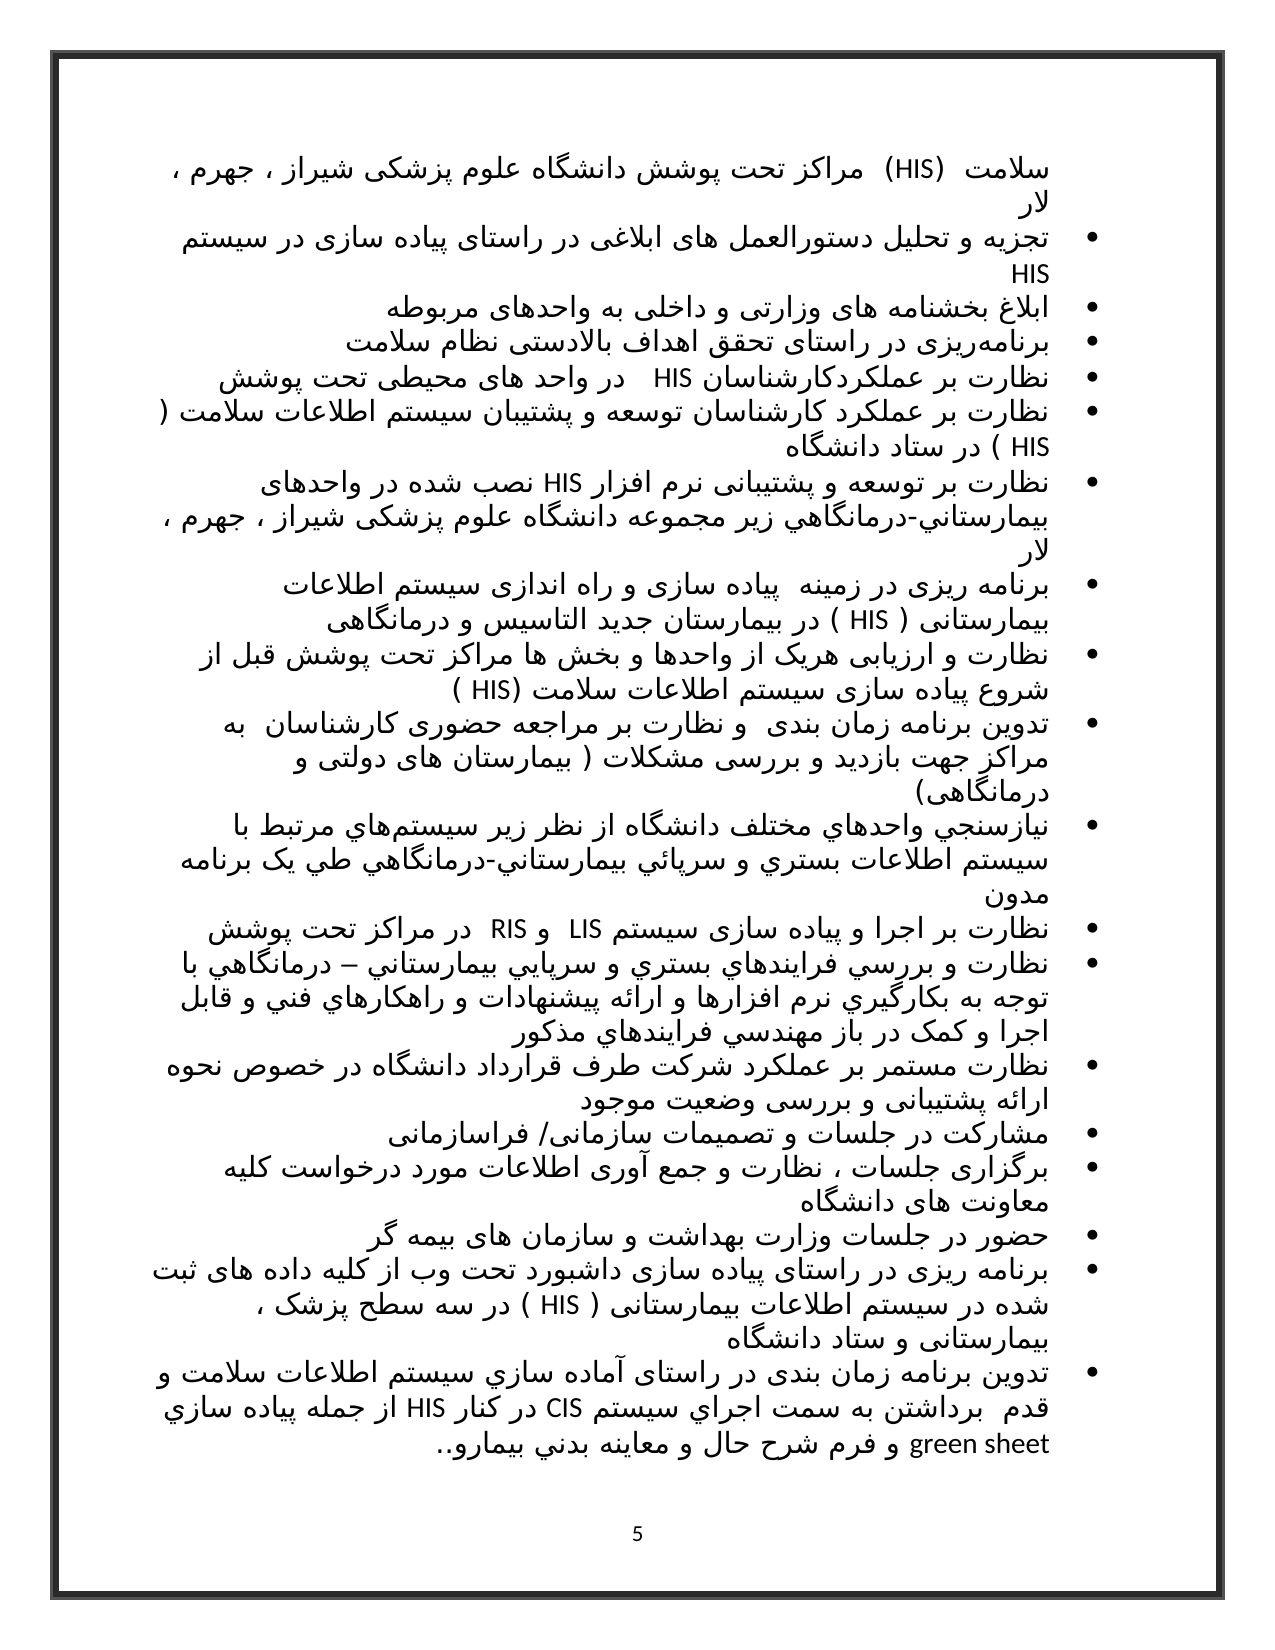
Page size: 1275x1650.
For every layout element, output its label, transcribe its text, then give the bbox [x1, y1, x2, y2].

list برگزاری جلسات ، نظارت و جمع آوری اطلاعات مورد درخواست کلیه معاونت های دانشگاه [150, 1150, 1087, 1218]
list حضور در جلسات وزارت بهداشت و سازمان های بیمه گر [150, 1218, 1087, 1252]
list برنامه ریزی در راستای پیاده سازی داشبورد تحت وب از کلیه داده های ثبت شده در سیستم اطلاعات بیمارستانی ( HIS ) در سه سطح پزشک ، بیمارستانی و ستاد دانشگاه [150, 1252, 1087, 1356]
list برنامه‌ریزی در راستای تحقق اهداف بالادستی نظام سلامت [150, 325, 1087, 359]
list برنامه ریزی در زمینه پیاده سازی و راه اندازی سیستم اطلاعات بیمارستانی ( HIS ) در بیمارستان جدید التاسیس و درمانگاهی [150, 567, 1087, 637]
list نظارت بر عملکردکارشناسان HIS در واحد های محیطی تحت پوشش [150, 359, 1087, 394]
list نظارت و ارزیابی هریک از واحدها و بخش ها مراکز تحت پوشش قبل از شروع پیاده سازی سیستم اطلاعات سلامت (HIS ) [150, 637, 1087, 707]
list نظارت بر اجرا و پیاده سازی سیستم LIS و RIS در مراکز تحت پوشش [150, 910, 1087, 946]
list نظارت بر عملکرد کارشناسان توسعه و پشتیبان سیستم اطلاعات سلامت ( HIS ) در ستاد دانشگاه [150, 394, 1087, 464]
list تدوین برنامه زمان بندی در راستای آماده سازي سیستم اطلاعات سلامت و قدم برداشتن به سمت اجراي سيستم CIS در كنار HIS از جمله پياده سازي green sheet و فرم شرح حال و معاينه بدني بيمارو.. [150, 1356, 1087, 1461]
list تجزیه و تحلیل دستورالعمل های ابلاغی در راستای پیاده سازی در سیستم HIS [150, 219, 1087, 291]
list نظارت مستمر بر عملکرد شرکت طرف قرارداد دانشگاه در خصوص نحوه ارائه پشتیبانی و بررسی وضعیت موجود [150, 1048, 1087, 1116]
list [150, 150, 1087, 219]
list نظارت بر توسعه و پشتیبانی نرم افزار HIS نصب شده در واحدهای بيمارستاني-درمانگاهي زیر مجموعه دانشگاه علوم پزشکی شیراز ، جهرم ، لار [150, 464, 1087, 567]
list نيازسنجي واحدهاي مختلف دانشگاه از نظر زير سيستم‌هاي مرتبط با سيستم اطلاعات بستري و سرپائي بيمارستاني-درمانگاهي طي يک برنامه مدون [150, 808, 1087, 910]
list مشارکت در جلسات و تصمیمات سازمانی/ فراسازمانی [150, 1116, 1087, 1150]
list نظارت و بررسي فرايندهاي بستري و سرپایي بيمارستاني – درمانگاهي با توجه به بکارگيري نرم افزارها و ارائه پيشنهادات و راهکارهاي فني و قابل اجرا و کمک در باز مهندسي فرايندهاي مذکور [150, 946, 1087, 1048]
list ابلاغ بخشنامه های وزارتی و داخلی به واحدهای مربوطه [150, 291, 1087, 325]
list تدوین برنامه زمان بندی و نظارت بر مراجعه حضوری کارشناسان به مراکز جهت بازدید و بررسی مشکلات ( بيمارستان های دولتی و درمانگاهی) [150, 707, 1087, 808]
